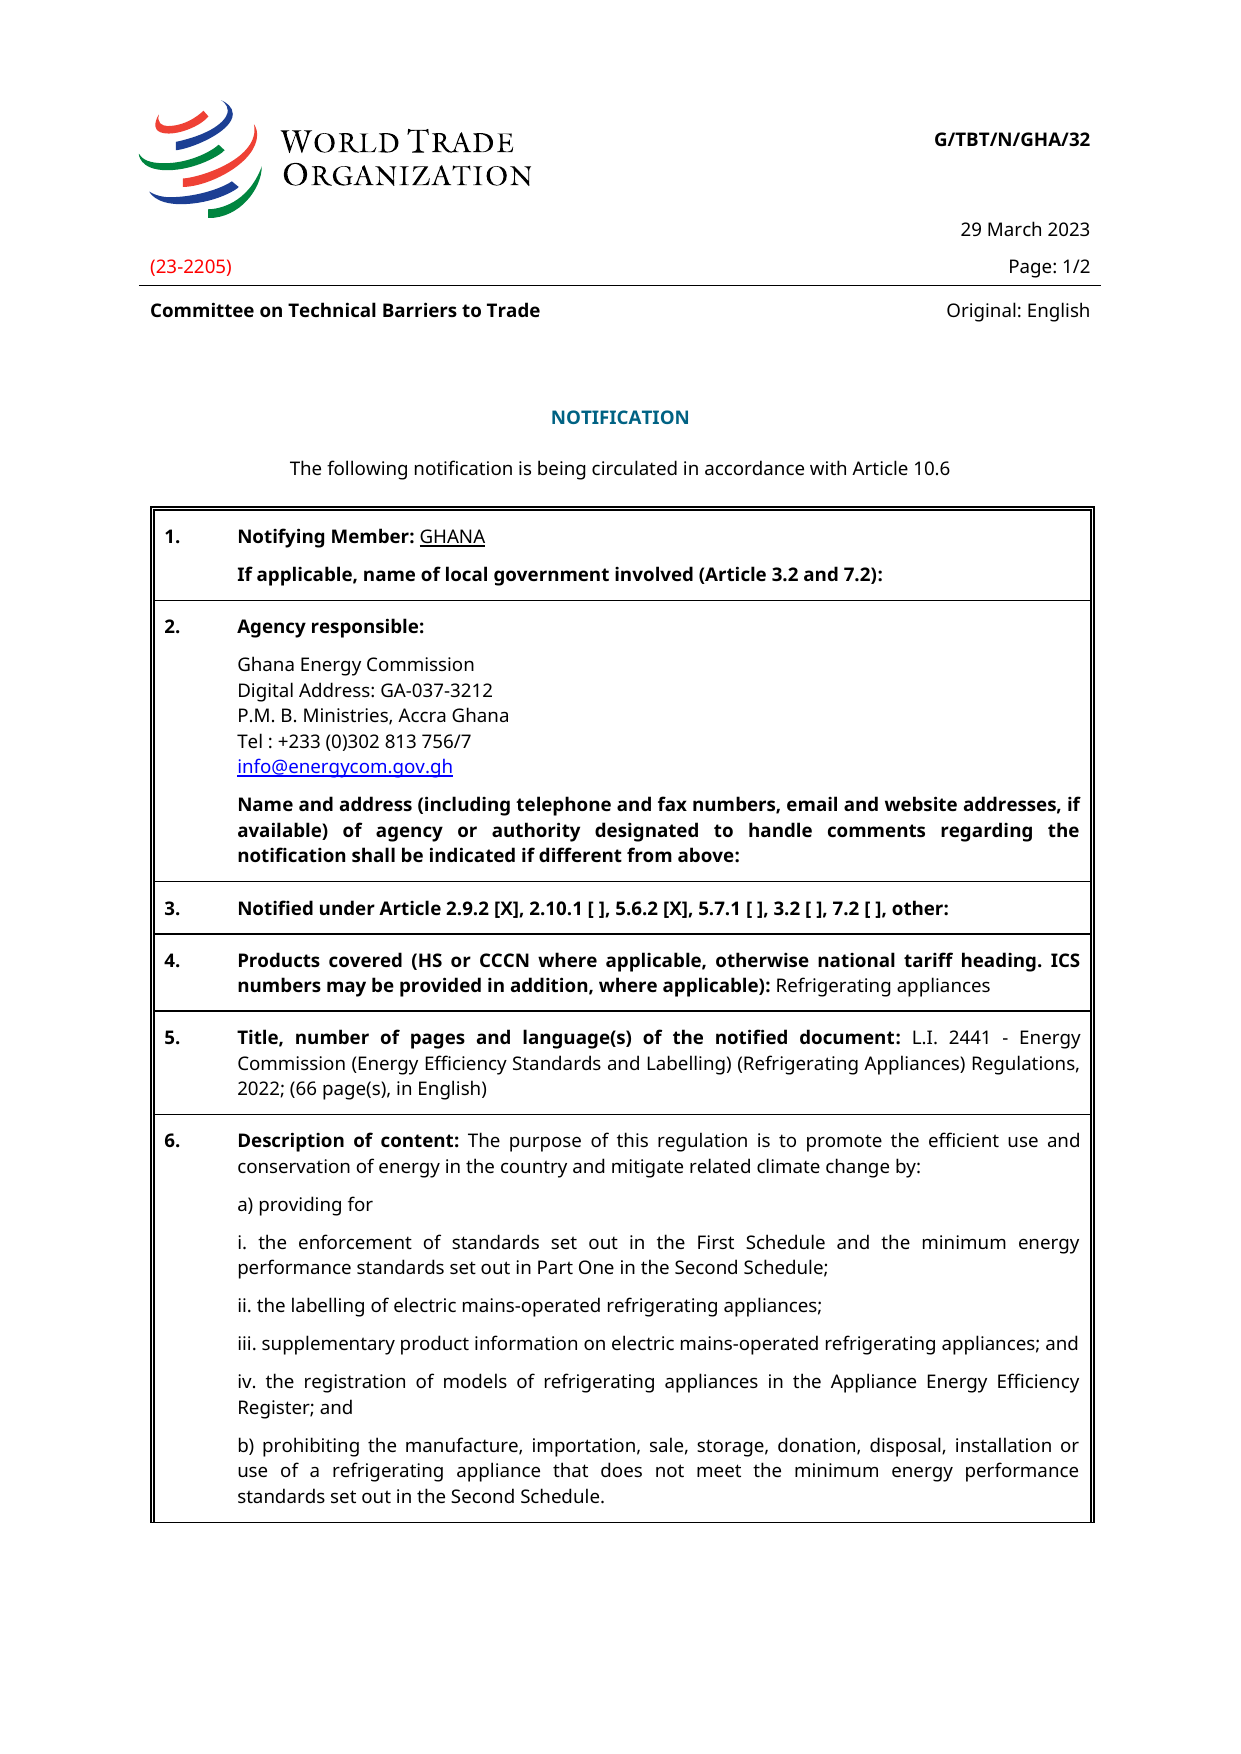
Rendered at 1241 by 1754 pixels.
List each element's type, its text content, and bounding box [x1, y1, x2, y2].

table_cell 2. [155, 601, 225, 881]
table_header Notifying Member: GHANA If applicable, name of local government involved (Article 3.2 and 7.2): [225, 511, 1090, 599]
table_header 1. [155, 511, 225, 599]
table_cell 5. [155, 1012, 225, 1113]
table_cell Description of content: The purpose of this regulation is to promote the efficient use and conservation of energy in the country and mitigate related climate change by: a) providing for i. the enforcement of standards set out in the First Schedule and the minimum energy performance standards set out in Part One in the Second Schedule; ii. the labelling of electric mains-operated refrigerating appliances; iii. supplementary product information on electric mains-operated refrigerating appliances; and iv. the registration of models of refrigerating appliances in the Appliance Energy Efficiency Register; and b) prohibiting the manufacture, importation, sale, storage, donation, disposal, installation or use of a refrigerating appliance that does not meet the minimum energy performance standards set out in the Second Schedule. [225, 1115, 1090, 1521]
table_cell 4. [155, 935, 225, 1010]
table_cell Products covered (HS or CCCN where applicable, otherwise national tariff heading. ICS numbers may be provided in addition, where applicable): Refrigerating appliances [225, 935, 1090, 1010]
table_cell 6. [155, 1115, 225, 1521]
table_cell 3. [155, 882, 225, 933]
title NOTIFICATION [150, 405, 1090, 430]
table_cell Notified under Article 2.9.2 [X], 2.10.1 [ ], 5.6.2 [X], 5.7.1 [ ], 3.2 [ ], 7.2 [ ], other: [225, 882, 1090, 933]
text The following notification is being circulated in accordance with Article 10.6 [150, 455, 1090, 481]
table_cell Title, number of pages and language(s) of the notified document: L.I. 2441 - Energy Commission (Energy Efficiency Standards and Labelling) (Refrigerating Appliances) Regulations, 2022; (66 page(s), in English) [225, 1012, 1090, 1113]
table_cell Agency responsible: Ghana Energy Commission Digital Address: GA-037-3212 P.M. B. Ministries, Accra Ghana Tel : +233 (0)302 813 756/7 info@energycom.gov.gh Name and address (including telephone and fax numbers, email and website addresses, if available) of agency or authority designated to handle comments regarding the notification shall be indicated if different from above: [225, 601, 1090, 881]
